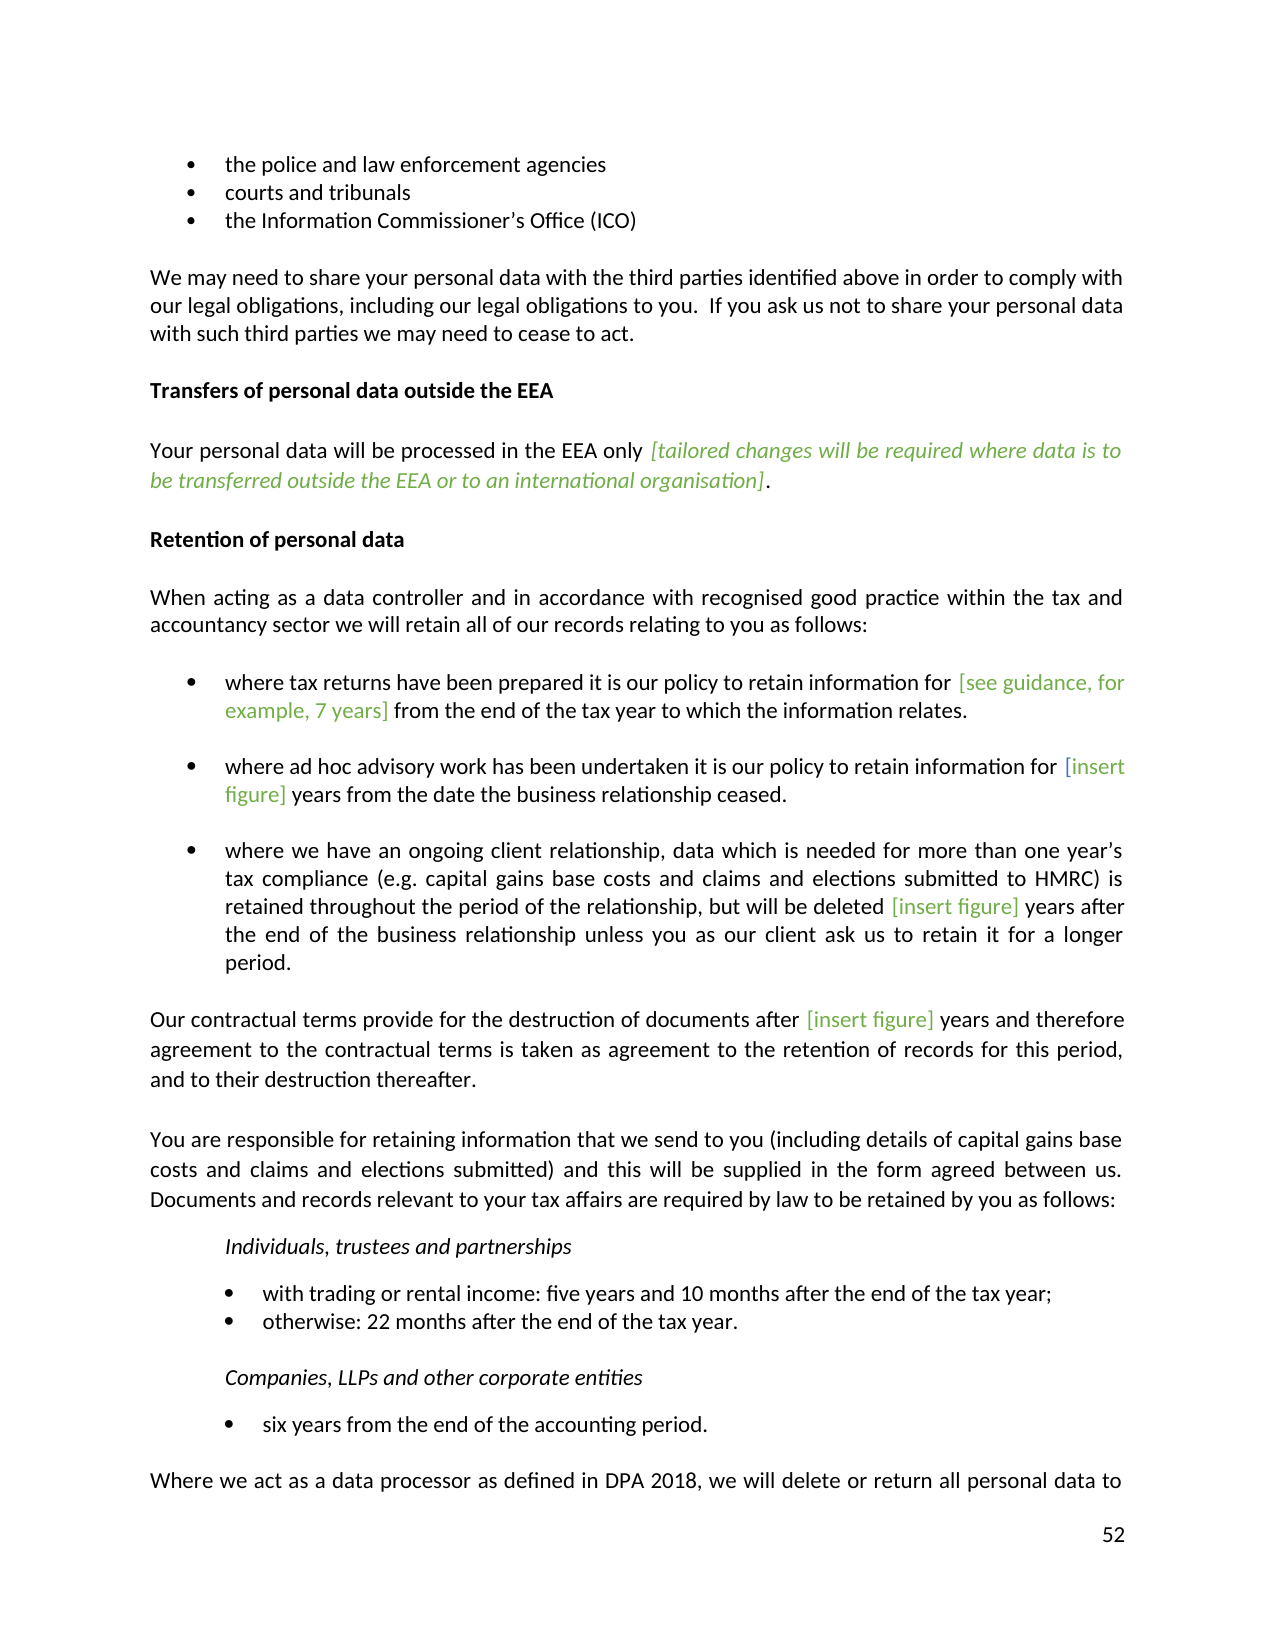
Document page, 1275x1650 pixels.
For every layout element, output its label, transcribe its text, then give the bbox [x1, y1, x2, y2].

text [150, 1466, 1125, 1494]
list where ad hoc advisory work has been undertaken it is our policy to retain information for [insert figure] years from the date the business relationship ceased. [187, 752, 1125, 808]
text You are responsible for retaining information that we send to you (including details of capital gains base costs and claims and elections submitted) and this will be supplied in the form agreed between us. Documents and records relevant to your tax affairs are required by law to be retained by you as follows: [150, 1125, 1125, 1213]
text Our contractual terms provide for the destruction of documents after [insert figure] years and therefore agreement to the contractual terms is taken as agreement to the retention of records for this period, and to their destruction thereafter. [150, 1005, 1125, 1094]
list otherwise: 22 months after the end of the tax year. [225, 1307, 1125, 1335]
list where tax returns have been prepared it is our policy to retain information for [see guidance, for example, 7 years] from the end of the tax year to which the information relates. [187, 668, 1125, 724]
list with trading or rental income: five years and 10 months after the end of the tax year; [225, 1279, 1125, 1307]
list where we have an ongoing client relationship, data which is needed for more than one year’s tax compliance (e.g. capital gains base costs and claims and elections submitted to HMRC) is retained throughout the period of the relationship, but will be deleted [insert figure] years after the end of the business relationship unless you as our client ask us to retain it for a longer period. [187, 836, 1125, 976]
text Companies, LLPs and other corporate entities [225, 1363, 1125, 1391]
text Transfers of personal data outside the EEA [150, 376, 1125, 404]
list six years from the end of the accounting period. [225, 1410, 1125, 1438]
text Your personal data will be processed in the EEA only [tailored changes will be required where data is to be transferred outside the EEA or to an international organisation]. [150, 436, 1125, 494]
list courts and tribunals [187, 178, 1125, 206]
text Retention of personal data [150, 525, 1125, 553]
list the Information Commissioner’s Office (ICO) [187, 206, 1125, 234]
list the police and law enforcement agencies [187, 150, 1125, 178]
text We may need to share your personal data with the third parties identified above in order to comply with our legal obligations, including our legal obligations to you. If you ask us not to share your personal data with such third parties we may need to cease to act. [150, 263, 1125, 347]
text Individuals, trustees and partnerships [225, 1232, 1125, 1260]
text When acting as a data controller and in accordance with recognised good practice within the tax and accountancy sector we will retain all of our records relating to you as follows: [150, 583, 1125, 639]
